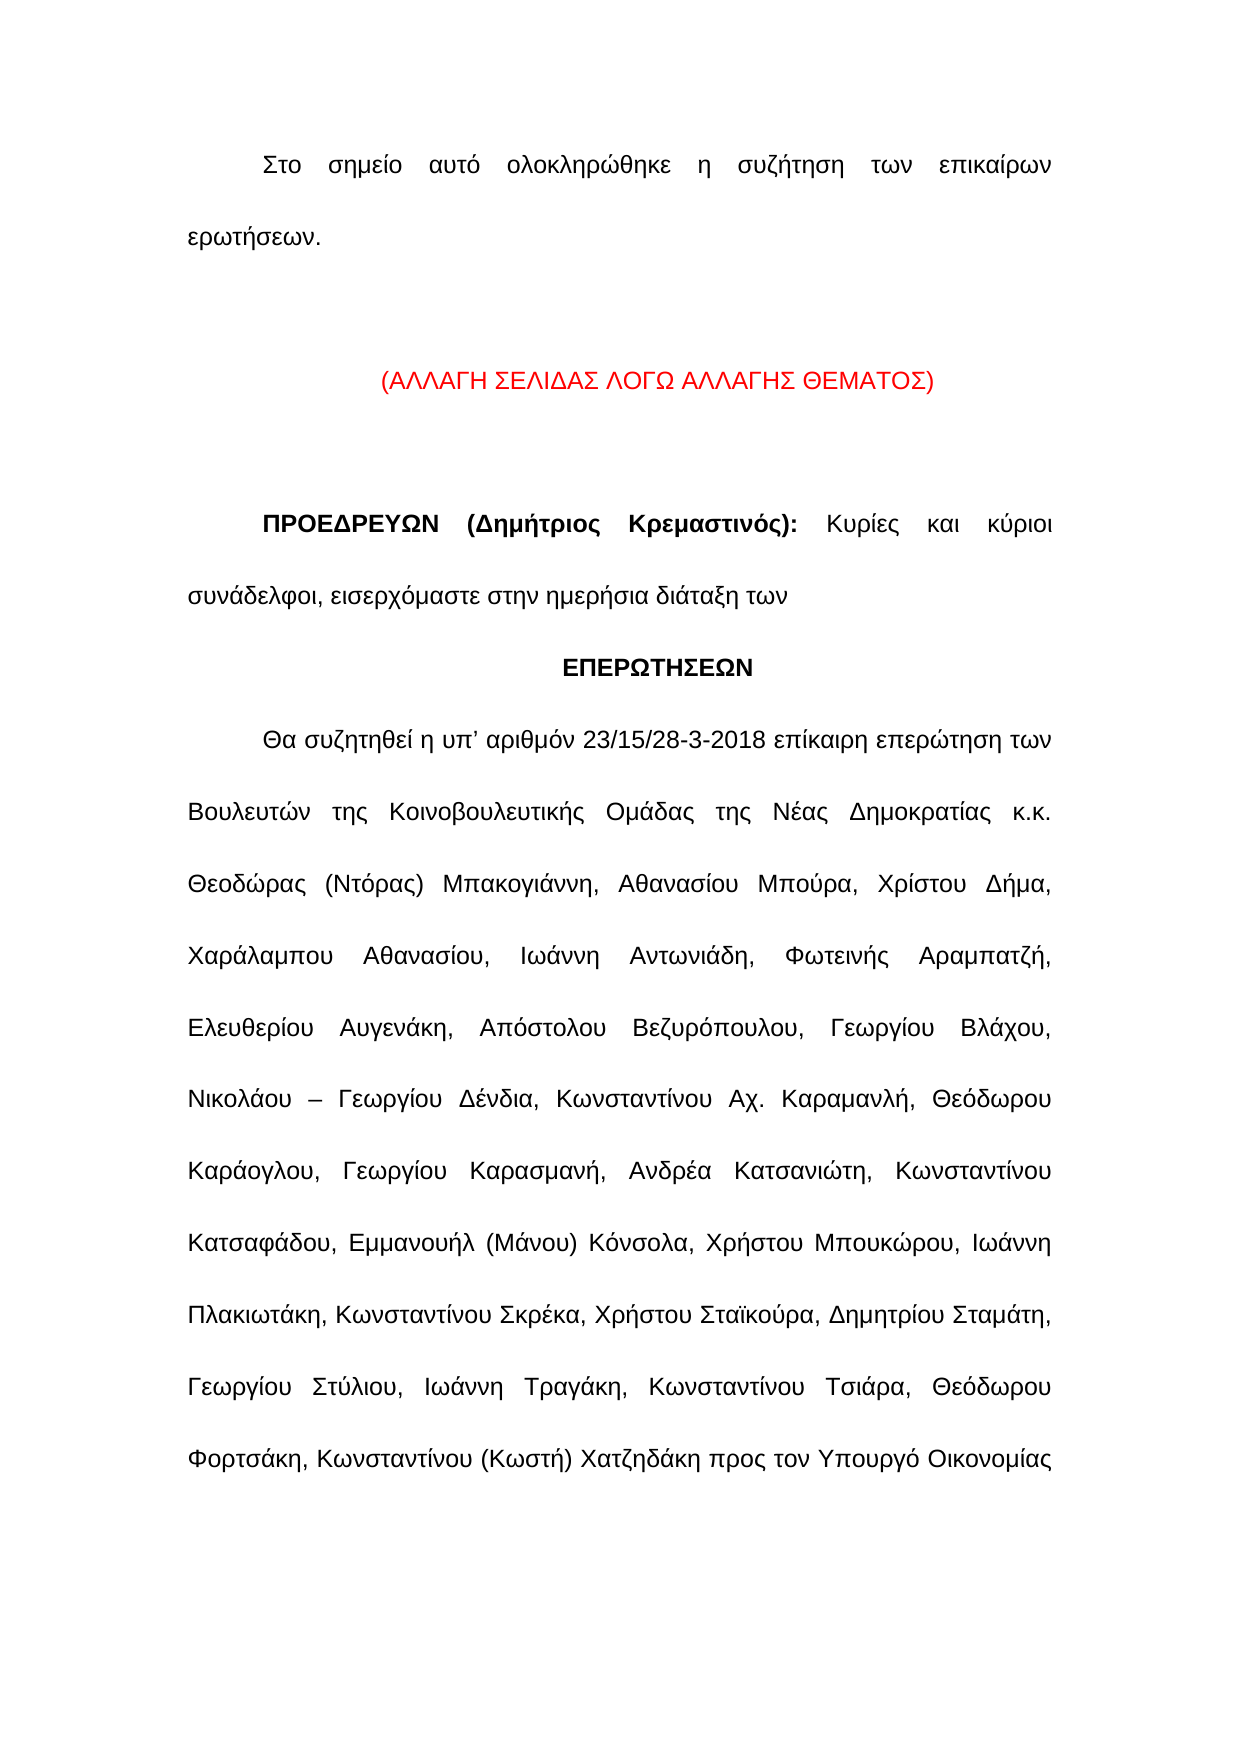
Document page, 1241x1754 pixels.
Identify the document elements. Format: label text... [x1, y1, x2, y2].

text ΠΡΟΕΔΡΕΥΩΝ (Δημήτριος Κρεμαστινός): Κυρίες και κύριοι συνάδελφοι, εισερχόμαστε στην ημερήσια διάταξη των [187, 509, 1053, 610]
text ΕΠΕΡΩΤΗΣΕΩΝ [187, 653, 1053, 682]
text (ΑΛΛΑΓΗ ΣΕΛΙΔΑΣ ΛΟΓΩ ΑΛΛΑΓΗΣ ΘΕΜΑΤΟΣ) [187, 366, 1053, 394]
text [187, 725, 1053, 1472]
text Στο σημείο αυτό ολοκληρώθηκε η συζήτηση των επικαίρων ερωτήσεων. [187, 150, 1053, 251]
